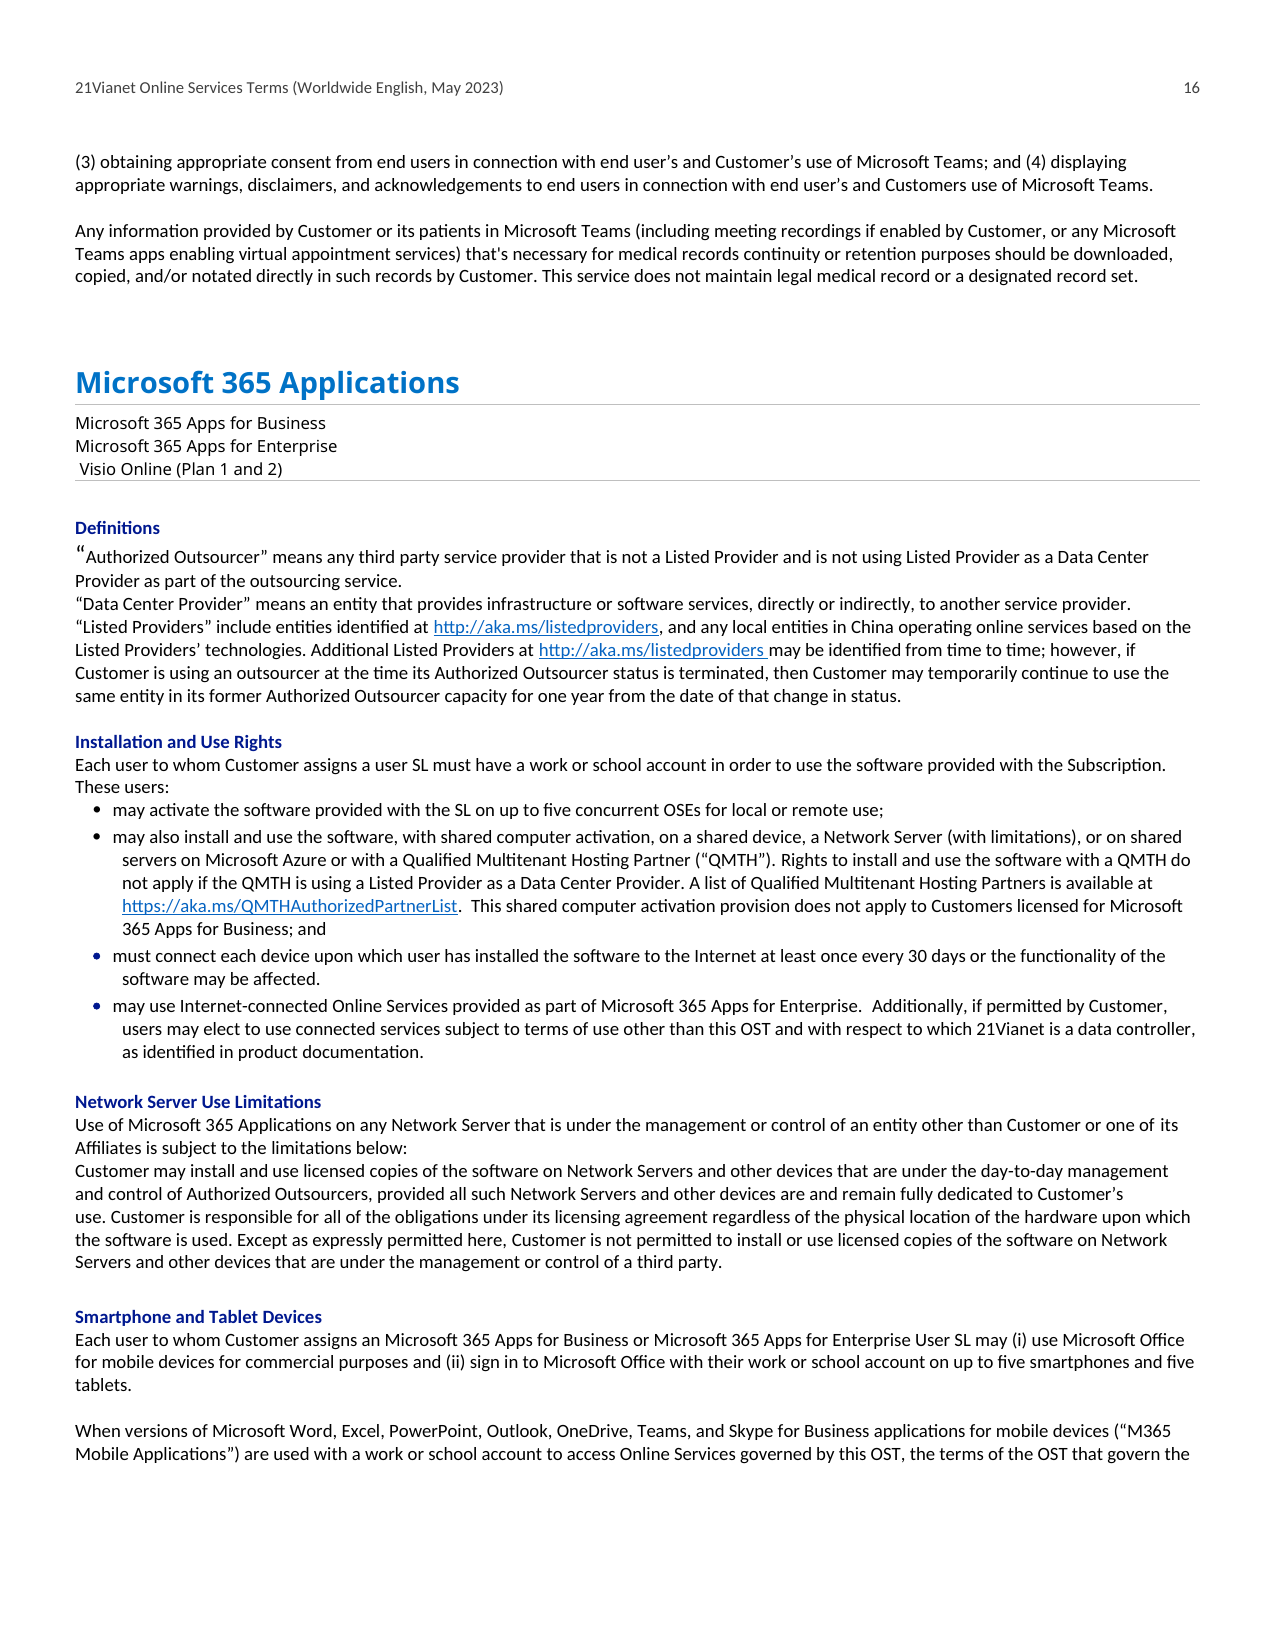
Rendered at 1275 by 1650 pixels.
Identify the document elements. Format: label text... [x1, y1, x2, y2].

list Installation and Use Rights [75, 730, 1200, 753]
list Visio Online (Plan 1 and 2) [75, 457, 1200, 480]
list may activate the software provided with the SL on up to five concurrent OSEs for local or remote use; [94, 799, 1211, 822]
list Network Server Use Limitations [75, 1090, 1200, 1113]
list Any information provided by Customer or its patients in Microsoft Teams (including meeting recordings if enabled by Customer, or any Microsoft Teams apps enabling virtual appointment services) that's necessary for medical records continuity or retention purposes should be downloaded, copied, and/or notated directly in such records by Customer. This service does not maintain legal medical record or a designated record set. [75, 219, 1200, 287]
list may also install and use the software, with shared computer activation, on a shared device, a Network Server (with limitations), or on shared servers on Microsoft Azure or with a Qualified Multitenant Hosting Partner (“QMTH”). Rights to install and use the software with a QMTH do not apply if the QMTH is using a Listed Provider as a Data Center Provider. A list of Qualified Multitenant Hosting Partners is available at https://aka.ms/QMTHAuthorizedPartnerList. This shared computer activation provision does not apply to Customers licensed for Microsoft 365 Apps for Business; and [93, 826, 1211, 940]
text Use of Microsoft 365 Applications on any Network Server that is under the management or control of an entity other than Customer or one of its Affiliates is subject to the limitations below: [75, 1113, 1200, 1159]
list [75, 150, 1200, 196]
list Smartphone and Tablet Devices [75, 1305, 1200, 1328]
subtitle Microsoft 365 Applications [75, 363, 1200, 404]
text “Authorized Outsourcer” means any third party service provider that is not a Listed Provider and is not using Listed Provider as a Data Center Provider as part of the outsourcing service. [75, 539, 1200, 592]
list may use Internet-connected Online Services provided as part of Microsoft 365 Apps for Enterprise. Additionally, if permitted by Customer, users may elect to use connected services subject to terms of use other than this OST and with respect to which 21Vianet is a data controller, as identified in product documentation. [93, 994, 1211, 1063]
list Microsoft 365 Apps for Enterprise [75, 434, 1200, 457]
list must connect each device upon which user has installed the software to the Internet at least once every 30 days or the functionality of the software may be affected. [93, 944, 1211, 990]
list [75, 1419, 1200, 1465]
text “Listed Providers” include entities identified at http://aka.ms/listedproviders, and any local entities in China operating online services based on the Listed Providers’ technologies. Additional Listed Providers at http://aka.ms/listedproviders may be identified from time to time; however, if Customer is using an outsourcer at the time its Authorized Outsourcer status is terminated, then Customer may temporarily continue to use the same entity in its former Authorized Outsourcer capacity for one year from the date of that change in status. [75, 615, 1200, 707]
list Microsoft 365 Apps for Business [75, 412, 1200, 434]
list Each user to whom Customer assigns a user SL must have a work or school account in order to use the software provided with the Subscription. These users: [75, 753, 1200, 799]
list Definitions [75, 516, 1200, 539]
list Each user to whom Customer assigns an Microsoft 365 Apps for Business or Microsoft 365 Apps for Enterprise User SL may (i) use Microsoft Office for mobile devices for commercial purposes and (ii) sign in to Microsoft Office with their work or school account on up to five smartphones and five tablets. [75, 1328, 1200, 1397]
text Customer may install and use licensed copies of the software on Network Servers and other devices that are under the day-to-day management and control of Authorized Outsourcers, provided all such Network Servers and other devices are and remain fully dedicated to Customer’s use. Customer is responsible for all of the obligations under its licensing agreement regardless of the physical location of the hardware upon which the software is used. Except as expressly permitted here, Customer is not permitted to install or use licensed copies of the software on Network Servers and other devices that are under the management or control of a third party. [75, 1159, 1200, 1274]
text “Data Center Provider” means an entity that provides infrastructure or software services, directly or indirectly, to another service provider. [75, 592, 1200, 615]
